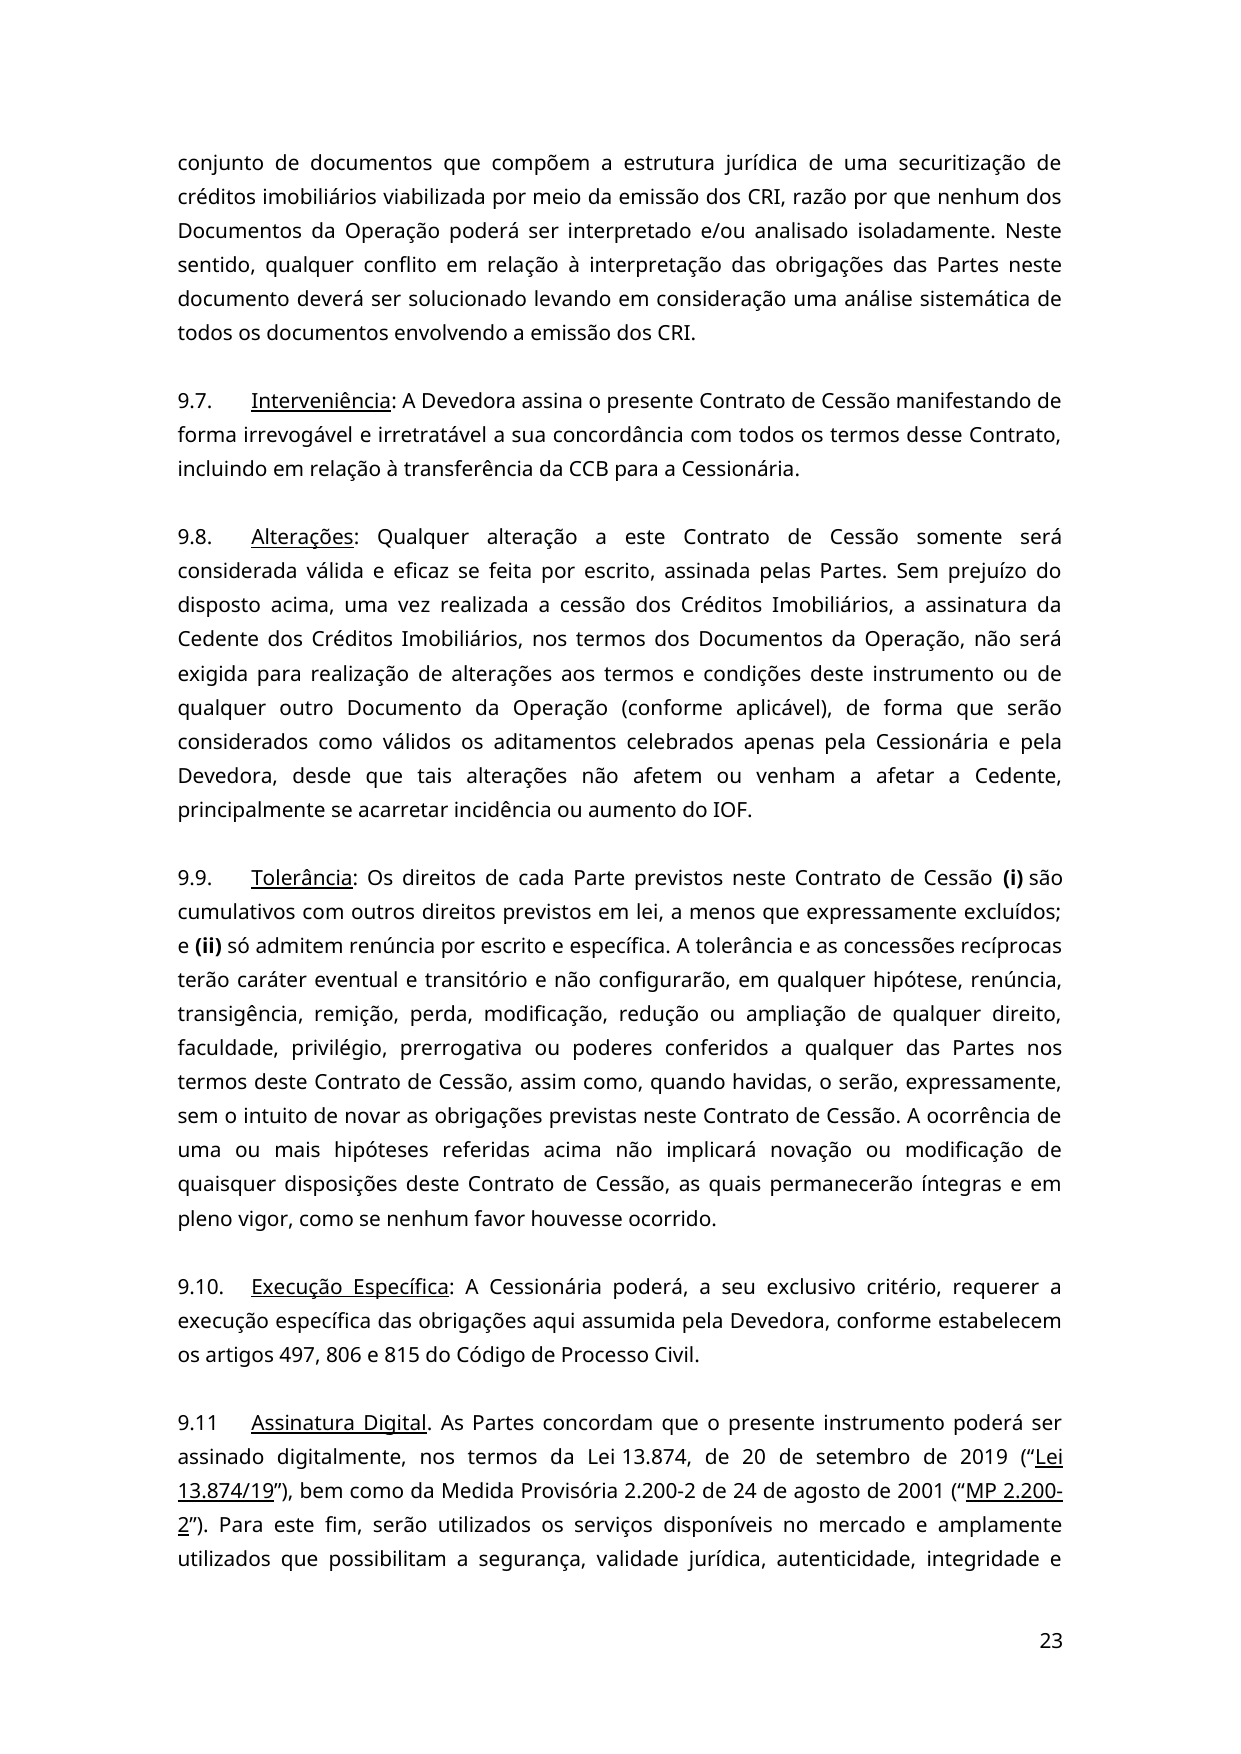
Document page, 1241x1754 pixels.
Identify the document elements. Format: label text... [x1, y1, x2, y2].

subtitle Alterações: Qualquer alteração a este Contrato de Cessão somente será considerada válida e eficaz se feita por escrito, assinada pelas Partes. Sem prejuízo do disposto acima, uma vez realizada a cessão dos Créditos Imobiliários, a assinatura da Cedente dos Créditos Imobiliários, nos termos dos Documentos da Operação, não será exigida para realização de alterações aos termos e condições deste instrumento ou de qualquer outro Documento da Operação (conforme aplicável), de forma que serão considerados como válidos os aditamentos celebrados apenas pela Cessionária e pela Devedora, desde que tais alterações não afetem ou venham a afetar a Cedente, principalmente se acarretar incidência ou aumento do IOF. [177, 522, 1063, 823]
subtitle Tolerância: Os direitos de cada Parte previstos neste Contrato de Cessão (i) são cumulativos com outros direitos previstos em lei, a menos que expressamente excluídos; e (ii) só admitem renúncia por escrito e específica. A tolerância e as concessões recíprocas terão caráter eventual e transitório e não configurarão, em qualquer hipótese, renúncia, transigência, remição, perda, modificação, redução ou ampliação de qualquer direito, faculdade, privilégio, prerrogativa ou poderes conferidos a qualquer das Partes nos termos deste Contrato de Cessão, assim como, quando havidas, o serão, expressamente, sem o intuito de novar as obrigações previstas neste Contrato de Cessão. A ocorrência de uma ou mais hipóteses referidas acima não implicará novação ou modificação de quaisquer disposições deste Contrato de Cessão, as quais permanecerão íntegras e em pleno vigor, como se nenhum favor houvesse ocorrido. [177, 863, 1063, 1232]
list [177, 1408, 1063, 1573]
subtitle Execução Específica: A Cessionária poderá, a seu exclusivo critério, requerer a execução específica das obrigações aqui assumida pela Devedora, conforme estabelecem os artigos 497, 806 e 815 do Código de Processo Civil. [177, 1272, 1063, 1368]
subtitle Interveniência: A Devedora assina o presente Contrato de Cessão manifestando de forma irrevogável e irretratável a sua concordância com todos os termos desse Contrato, incluindo em relação à transferência da CCB para a Cessionária. [177, 386, 1063, 483]
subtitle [177, 148, 1063, 346]
